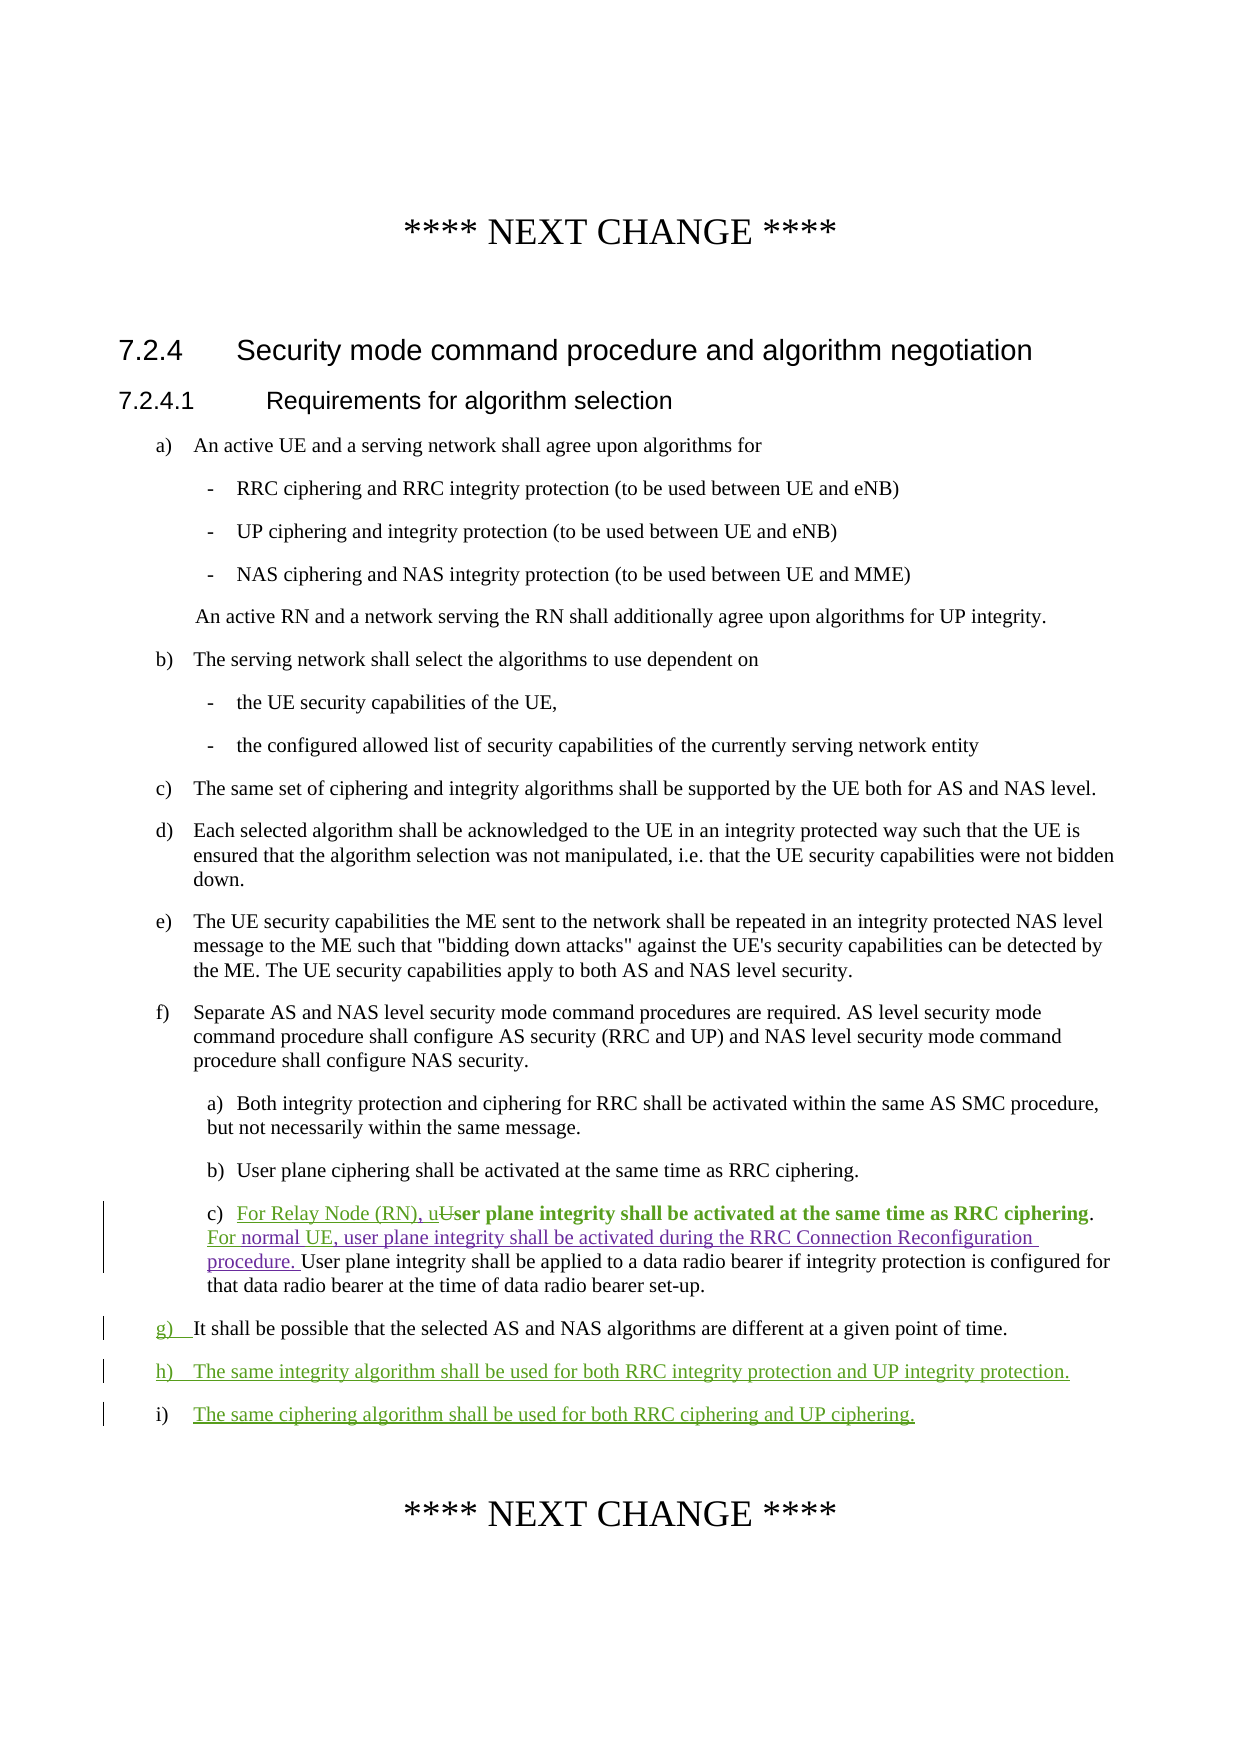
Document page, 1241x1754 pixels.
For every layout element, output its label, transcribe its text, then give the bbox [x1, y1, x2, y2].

text **** NEXT CHANGE **** [118, 209, 1122, 253]
list The UE security capabilities the ME sent to the network shall be repeated in an integrity protected NAS level message to the ME such that "bidding down attacks" against the UE's security capabilities can be detected by the ME. The UE security capabilities apply to both AS and NAS level security. [156, 909, 1122, 982]
list An active RN and a network serving the RN shall additionally agree upon algorithms for UP integrity. [195, 604, 1122, 628]
list It shall be possible that the selected AS and NAS algorithms are different at a given point of time. [156, 1316, 1122, 1340]
list The serving network shall select the algorithms to use dependent on [156, 647, 1122, 671]
list The same set of ciphering and integrity algorithms shall be supported by the UE both for AS and NAS level. [156, 776, 1122, 800]
list Separate AS and NAS level security mode command procedures are required. AS level security mode command procedure shall configure AS security (RRC and UP) and NAS level security mode command procedure shall configure NAS security. [156, 1000, 1122, 1072]
subtitle 7.2.4 Security mode command procedure and algorithm negotiation [118, 333, 1122, 367]
text - UP ciphering and integrity protection (to be used between UE and eNB) [207, 519, 1122, 543]
text a) Both integrity protection and ciphering for RRC shall be activated within the same AS SMC procedure, but not necessarily within the same message. [207, 1091, 1122, 1139]
text - the configured allowed list of security capabilities of the currently serving network entity [207, 733, 1122, 757]
text **** NEXT CHANGE **** [118, 1492, 1122, 1535]
text c) ser plane integrity shall be activated at the same time as RRC ciphering. User plane integrity shall be applied to a data radio bearer if integrity protection is configured for that data radio bearer at the time of data radio bearer set-up. [207, 1201, 1122, 1297]
text - NAS ciphering and NAS integrity protection (to be used between UE and MME) [207, 562, 1122, 586]
text - RRC ciphering and RRC integrity protection (to be used between UE and eNB) [207, 476, 1122, 500]
text b) User plane ciphering shall be activated at the same time as RRC ciphering. [207, 1158, 1122, 1182]
list An active UE and a serving network shall agree upon algorithms for [156, 433, 1122, 457]
text - the UE security capabilities of the UE, [207, 690, 1122, 714]
subtitle 7.2.4.1 Requirements for algorithm selection [118, 386, 1122, 414]
list Each selected algorithm shall be acknowledged to the UE in an integrity protected way such that the UE is ensured that the algorithm selection was not manipulated, i.e. that the UE security capabilities were not bidden down. [156, 818, 1122, 891]
